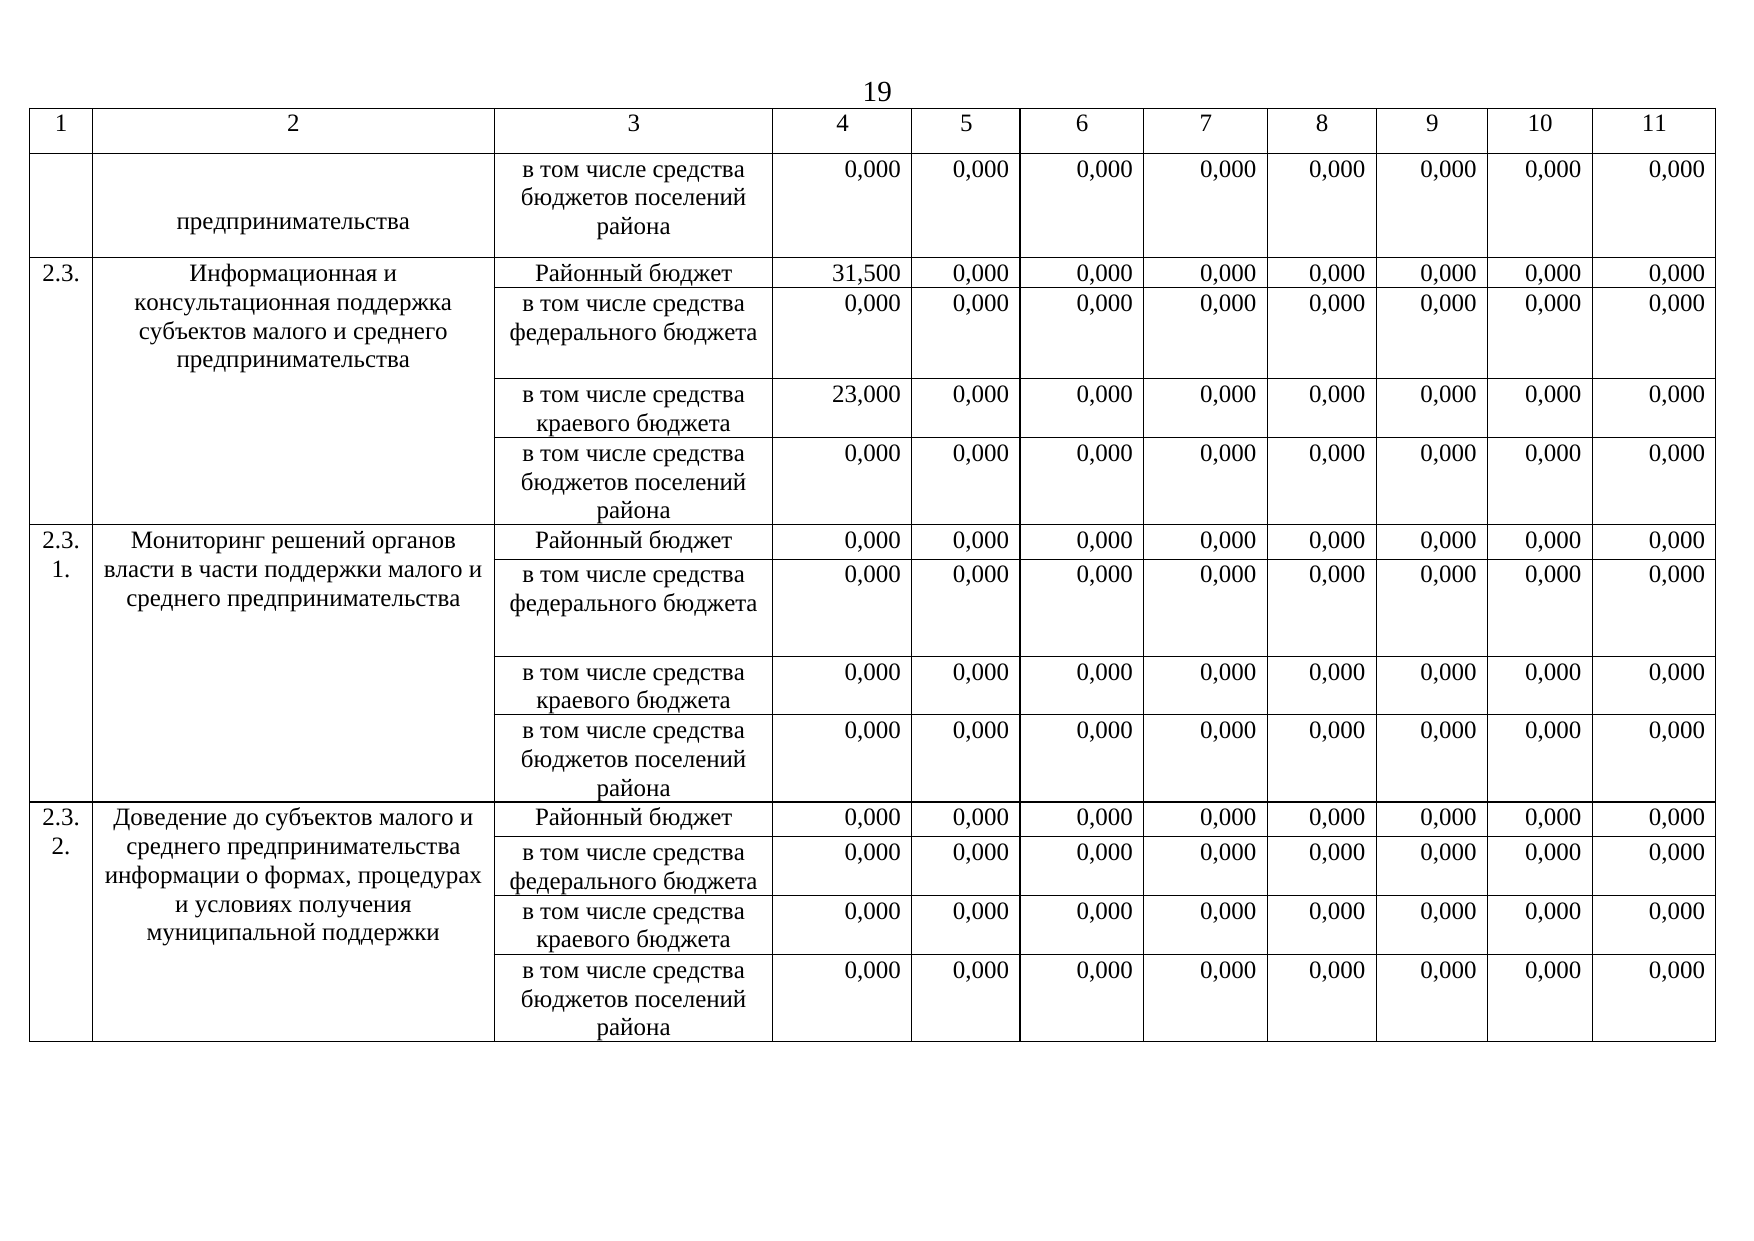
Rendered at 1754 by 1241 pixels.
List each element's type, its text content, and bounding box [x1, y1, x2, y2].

table_header 11 [1593, 109, 1715, 153]
table_cell 0,000 [1021, 837, 1143, 895]
table_header 5 [912, 109, 1019, 153]
table_cell 0,000 [1377, 896, 1487, 954]
table_cell 0,000 [1488, 715, 1592, 801]
table_cell 0,000 [1268, 715, 1376, 801]
table_cell 0,000 [1268, 379, 1376, 437]
table_cell 0,000 [1021, 288, 1143, 378]
table_cell 0,000 [1593, 560, 1715, 656]
table_cell 0,000 [912, 379, 1019, 437]
table_cell 0,000 [912, 837, 1019, 895]
table_cell 0,000 [912, 715, 1019, 801]
table_header 4 [773, 109, 911, 153]
table_cell 0,000 [1268, 803, 1376, 836]
table_cell 0,000 [1268, 288, 1376, 378]
table_cell 0,000 [1377, 803, 1487, 836]
table_cell 0,000 [1488, 896, 1592, 954]
table_cell 0,000 [912, 258, 1019, 287]
table_cell 0,000 [1268, 438, 1376, 524]
table_cell 23,000 [773, 379, 911, 437]
table_cell 0,000 [1021, 715, 1143, 801]
table_cell 0,000 [1268, 525, 1376, 558]
table_cell 0,000 [1488, 837, 1592, 895]
table_cell в том числе средства бюджетов поселений района [495, 715, 772, 801]
table_cell 0,000 [912, 288, 1019, 378]
table_cell 0,000 [1377, 837, 1487, 895]
table_cell в том числе средства краевого бюджета [495, 657, 772, 714]
table_cell 0,000 [773, 803, 911, 836]
table_cell 0,000 [912, 896, 1019, 954]
table_cell 0,000 [1593, 715, 1715, 801]
table_cell 0,000 [1593, 955, 1715, 1041]
table_cell 0,000 [1488, 379, 1592, 437]
table_cell 0,000 [1021, 657, 1143, 714]
table_cell 0,000 [773, 154, 911, 257]
table_cell 2.3.2. [30, 803, 92, 1041]
table_cell 0,000 [1144, 525, 1267, 558]
table_cell 0,000 [1488, 154, 1592, 257]
table_cell 0,000 [1021, 379, 1143, 437]
table_cell 0,000 [1377, 258, 1487, 287]
table_cell 0,000 [912, 154, 1019, 257]
table_cell 2.3. [30, 258, 92, 524]
table_cell 0,000 [773, 525, 911, 558]
table_cell 0,000 [1593, 288, 1715, 378]
table_cell 0,000 [1377, 525, 1487, 558]
table_cell 0,000 [1144, 837, 1267, 895]
table_cell 0,000 [1268, 837, 1376, 895]
table_cell в том числе средства федерального бюджета [495, 560, 772, 656]
table_cell 0,000 [1488, 525, 1592, 558]
table_cell 0,000 [1593, 657, 1715, 714]
table_cell в том числе средства федерального бюджета [495, 288, 772, 378]
table_cell 0,000 [773, 657, 911, 714]
table_cell 0,000 [773, 837, 911, 895]
table_cell 0,000 [773, 955, 911, 1041]
table_cell 0,000 [912, 657, 1019, 714]
table_cell 0,000 [1377, 560, 1487, 656]
table_cell 0,000 [1593, 258, 1715, 287]
table_header 8 [1268, 109, 1376, 153]
table_cell 0,000 [1593, 154, 1715, 257]
table_cell 0,000 [1268, 955, 1376, 1041]
table_cell 0,000 [1144, 560, 1267, 656]
table_cell 0,000 [1488, 288, 1592, 378]
table_cell в том числе средства бюджетов поселений района [495, 438, 772, 524]
table_cell 0,000 [773, 438, 911, 524]
table_header 6 [1021, 109, 1143, 153]
table_header 10 [1488, 109, 1592, 153]
table_cell 0,000 [912, 438, 1019, 524]
table_cell 0,000 [1488, 560, 1592, 656]
table_cell 0,000 [1377, 288, 1487, 378]
table_cell 0,000 [1377, 715, 1487, 801]
table_cell Мониторинг решений органов власти в части поддержки малого и среднего предпринимательства [93, 525, 494, 801]
table_cell в том числе средства краевого бюджета [495, 896, 772, 954]
table_cell 0,000 [1144, 379, 1267, 437]
table_cell 0,000 [1377, 955, 1487, 1041]
table_header 2 [93, 109, 494, 153]
table_cell 0,000 [1144, 657, 1267, 714]
table_cell 0,000 [912, 525, 1019, 558]
table_cell Районный бюджет [495, 525, 772, 558]
table_cell 0,000 [1377, 657, 1487, 714]
table_cell 0,000 [1377, 379, 1487, 437]
table_cell 0,000 [1268, 657, 1376, 714]
table_cell 0,000 [773, 896, 911, 954]
table_cell 0,000 [1268, 258, 1376, 287]
table_header 7 [1144, 109, 1267, 153]
table_cell Районный бюджет [495, 258, 772, 287]
table_cell 0,000 [1488, 657, 1592, 714]
table_cell 0,000 [1021, 803, 1143, 836]
table_cell 0,000 [1144, 896, 1267, 954]
table_cell 0,000 [1144, 715, 1267, 801]
table_cell 0,000 [773, 715, 911, 801]
table_header 3 [495, 109, 772, 153]
table_cell 0,000 [1021, 896, 1143, 954]
table_cell 0,000 [1021, 560, 1143, 656]
table_cell Доведение до субъектов малого и среднего предпринимательства информации о формах, процедурах и условиях получения муниципальной поддержки [93, 803, 494, 1041]
table_cell в том числе средства краевого бюджета [495, 379, 772, 437]
table_cell 0,000 [1268, 154, 1376, 257]
table_cell 0,000 [1488, 438, 1592, 524]
table_cell в том числе средства бюджетов поселений района [495, 154, 772, 257]
table_cell 0,000 [1488, 803, 1592, 836]
table_cell 0,000 [1144, 438, 1267, 524]
table_cell 2.3.1. [30, 525, 92, 801]
table_cell 0,000 [1593, 379, 1715, 437]
table_cell 0,000 [1021, 525, 1143, 558]
table_header 9 [1377, 109, 1487, 153]
table_cell 0,000 [1377, 438, 1487, 524]
table_cell 0,000 [1593, 803, 1715, 836]
table_cell 0,000 [1488, 258, 1592, 287]
table_cell 0,000 [1144, 258, 1267, 287]
table_cell 0,000 [773, 288, 911, 378]
table_cell 0,000 [1593, 438, 1715, 524]
table_cell 0,000 [912, 955, 1019, 1041]
table_cell 0,000 [1377, 154, 1487, 257]
table_cell 0,000 [912, 803, 1019, 836]
table_cell 0,000 [1144, 154, 1267, 257]
table_cell 0,000 [1268, 560, 1376, 656]
table_cell в том числе средства бюджетов поселений района [495, 955, 772, 1041]
table_cell 0,000 [1021, 955, 1143, 1041]
table_cell в том числе средства федерального бюджета [495, 837, 772, 895]
table_cell 0,000 [1144, 955, 1267, 1041]
table_cell 0,000 [1144, 288, 1267, 378]
table_cell 0,000 [1593, 896, 1715, 954]
table_header 1 [30, 109, 92, 153]
table_cell 0,000 [1593, 525, 1715, 558]
table_cell Районный бюджет [495, 803, 772, 836]
table_cell 0,000 [773, 560, 911, 656]
table_cell 31,500 [773, 258, 911, 287]
table_cell 0,000 [1144, 803, 1267, 836]
table_cell 0,000 [1268, 896, 1376, 954]
table_cell 0,000 [1593, 837, 1715, 895]
table_cell 0,000 [912, 560, 1019, 656]
table_cell 0,000 [1021, 258, 1143, 287]
table_cell 0,000 [1021, 438, 1143, 524]
table_cell 0,000 [1488, 955, 1592, 1041]
table_cell Информационная и консультационная поддержка субъектов малого и среднего предпринимательства [93, 258, 494, 524]
table_cell 0,000 [1021, 154, 1143, 257]
